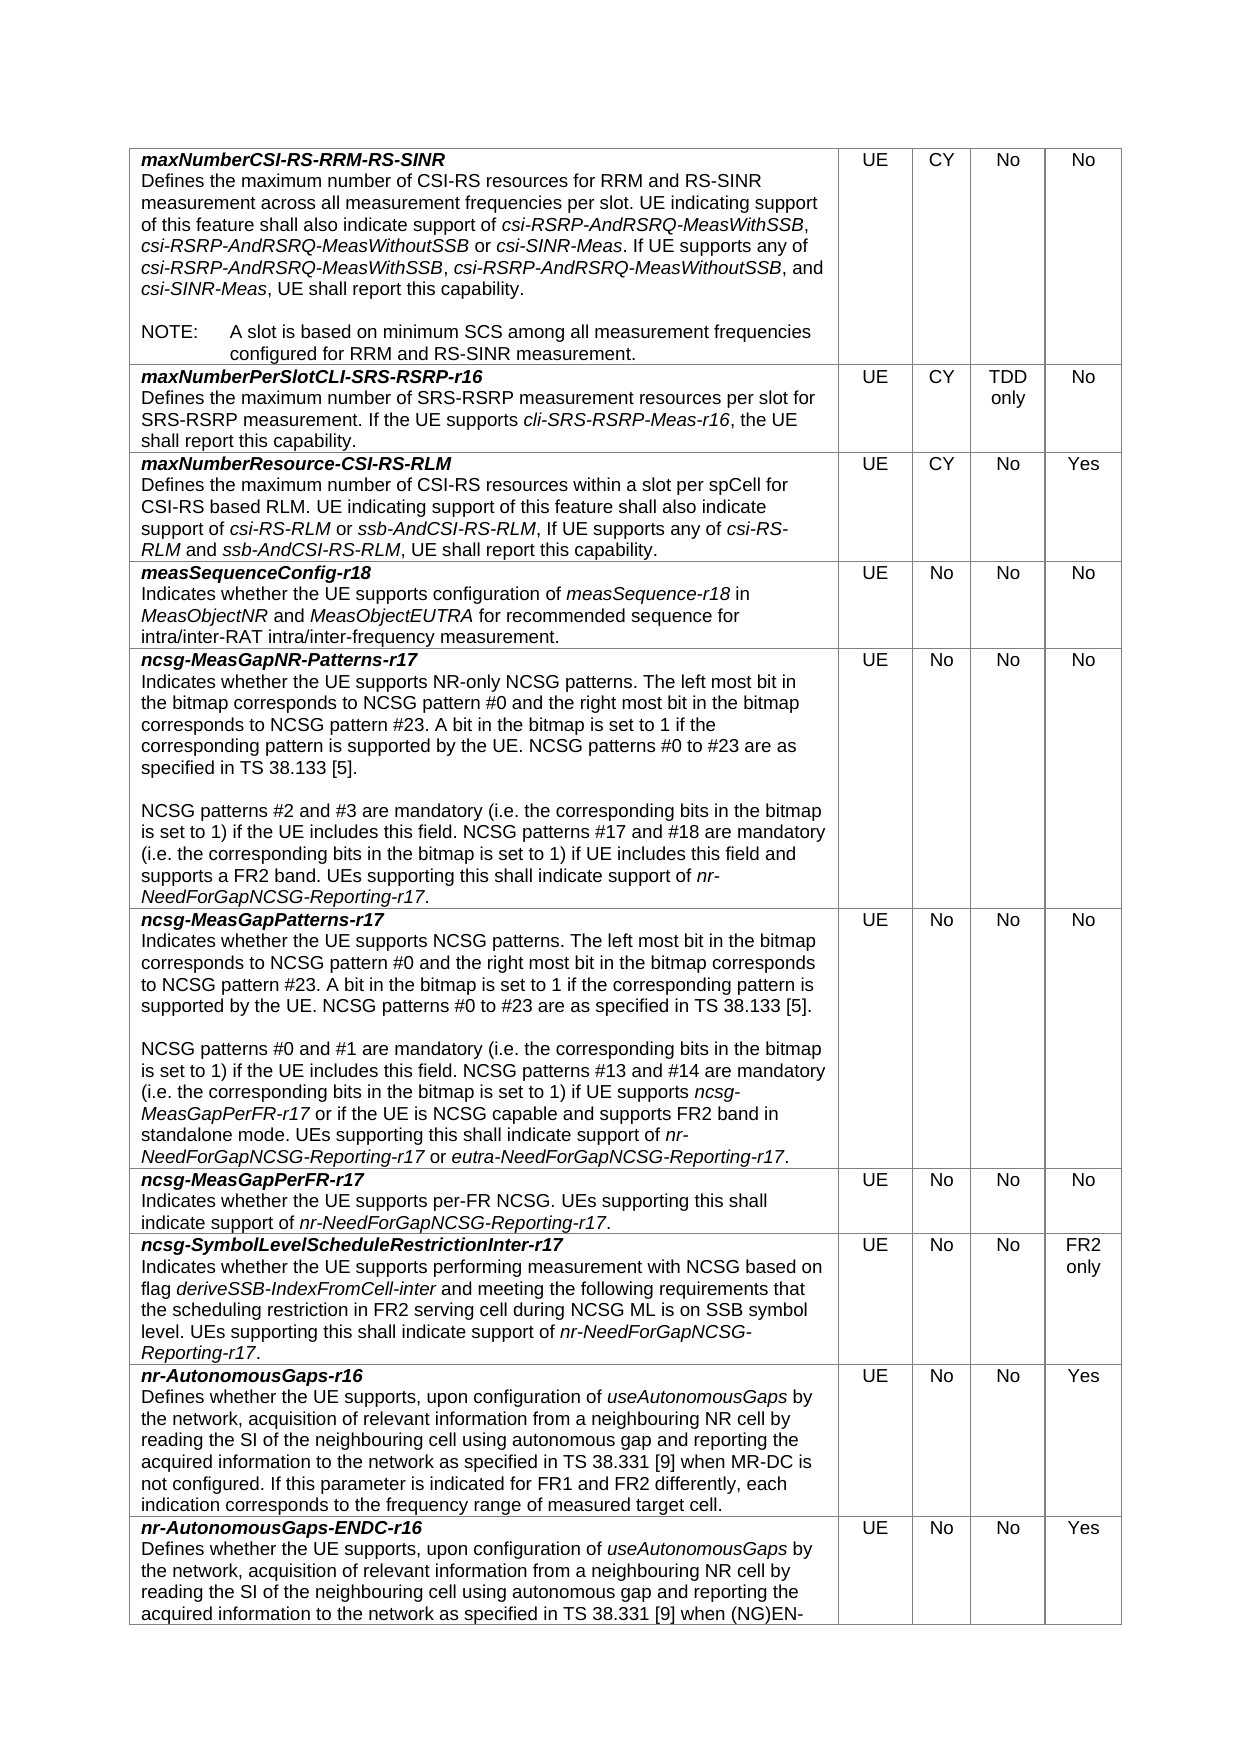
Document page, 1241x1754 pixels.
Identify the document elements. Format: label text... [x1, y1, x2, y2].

table_cell No [1046, 562, 1121, 648]
table_cell UE [839, 365, 912, 452]
table_cell measSequenceConfig-r18 Indicates whether the UE supports configuration of measSequence-r18 in MeasObjectNR and MeasObjectEUTRA for recommended sequence for intra/inter-RAT intra/inter-frequency measurement. [130, 562, 838, 648]
table_cell No [913, 1169, 970, 1233]
table_cell UE [839, 909, 912, 1167]
table_cell maxNumberResource-CSI-RS-RLM Defines the maximum number of CSI-RS resources within a slot per spCell for CSI-RS based RLM. UE indicating support of this feature shall also indicate support of csi-RS-RLM or ssb-AndCSI-RS-RLM, If UE supports any of csi-RS-RLM and ssb-AndCSI-RS-RLM, UE shall report this capability. [130, 453, 838, 561]
table_cell No [971, 149, 1044, 364]
table_cell No [971, 1234, 1044, 1363]
table_cell No [913, 909, 970, 1167]
table_cell No [971, 1517, 1044, 1624]
table_cell UE [839, 1365, 912, 1516]
table_cell CY [913, 149, 970, 364]
table_cell No [1046, 1169, 1121, 1233]
table_cell No [971, 453, 1044, 561]
table_cell No [913, 1234, 970, 1363]
table_cell UE [839, 1234, 912, 1363]
table_cell UE [839, 562, 912, 648]
table_cell ncsg-MeasGapPatterns-r17 Indicates whether the UE supports NCSG patterns. The left most bit in the bitmap corresponds to NCSG pattern #0 and the right most bit in the bitmap corresponds to NCSG pattern #23. A bit in the bitmap is set to 1 if the corresponding pattern is supported by the UE. NCSG patterns #0 to #23 are as specified in TS 38.133 [5]. NCSG patterns #0 and #1 are mandatory (i.e. the corresponding bits in the bitmap is set to 1) if the UE includes this field. NCSG patterns #13 and #14 are mandatory (i.e. the corresponding bits in the bitmap is set to 1) if UE supports ncsg-MeasGapPerFR-r17 or if the UE is NCSG capable and supports FR2 band in standalone mode. UEs supporting this shall indicate support of nr-NeedForGapNCSG-Reporting-r17 or eutra-NeedForGapNCSG-Reporting-r17. [130, 909, 838, 1167]
table_cell No [971, 649, 1044, 908]
table_cell maxNumberPerSlotCLI-SRS-RSRP-r16 Defines the maximum number of SRS-RSRP measurement resources per slot for SRS-RSRP measurement. If the UE supports cli-SRS-RSRP-Meas-r16, the UE shall report this capability. [130, 365, 838, 452]
table_cell FR2 only [1046, 1234, 1121, 1363]
table_cell CY [913, 365, 970, 452]
table_cell No [913, 1365, 970, 1516]
table_cell ncsg-MeasGapPerFR-r17 Indicates whether the UE supports per-FR NCSG. UEs supporting this shall indicate support of nr-NeedForGapNCSG-Reporting-r17. [130, 1169, 838, 1233]
table_cell CY [913, 453, 970, 561]
table_cell UE [839, 1169, 912, 1233]
table_cell maxNumberCSI-RS-RRM-RS-SINR Defines the maximum number of CSI-RS resources for RRM and RS-SINR measurement across all measurement frequencies per slot. UE indicating support of this feature shall also indicate support of csi-RSRP-AndRSRQ-MeasWithSSB, csi-RSRP-AndRSRQ-MeasWithoutSSB or csi-SINR-Meas. If UE supports any of csi-RSRP-AndRSRQ-MeasWithSSB, csi-RSRP-AndRSRQ-MeasWithoutSSB, and csi-SINR-Meas, UE shall report this capability. NOTE: A slot is based on minimum SCS among all measurement frequencies configured for RRM and RS-SINR measurement. [130, 149, 838, 364]
table_cell No [1046, 649, 1121, 908]
table_cell Yes [1046, 453, 1121, 561]
table_cell No [971, 562, 1044, 648]
table_cell ncsg-SymbolLevelScheduleRestrictionInter-r17 Indicates whether the UE supports performing measurement with NCSG based on flag deriveSSB-IndexFromCell-inter and meeting the following requirements that the scheduling restriction in FR2 serving cell during NCSG ML is on SSB symbol level. UEs supporting this shall indicate support of nr-NeedForGapNCSG-Reporting-r17. [130, 1234, 838, 1363]
table_cell No [913, 562, 970, 648]
table_cell UE [839, 649, 912, 908]
table_cell Yes [1046, 1517, 1121, 1624]
table_cell UE [839, 453, 912, 561]
table_cell ncsg-MeasGapNR-Patterns-r17 Indicates whether the UE supports NR-only NCSG patterns. The left most bit in the bitmap corresponds to NCSG pattern #0 and the right most bit in the bitmap corresponds to NCSG pattern #23. A bit in the bitmap is set to 1 if the corresponding pattern is supported by the UE. NCSG patterns #0 to #23 are as specified in TS 38.133 [5]. NCSG patterns #2 and #3 are mandatory (i.e. the corresponding bits in the bitmap is set to 1) if the UE includes this field. NCSG patterns #17 and #18 are mandatory (i.e. the corresponding bits in the bitmap is set to 1) if UE includes this field and supports a FR2 band. UEs supporting this shall indicate support of nr-NeedForGapNCSG-Reporting-r17. [130, 649, 838, 908]
table_cell No [971, 1169, 1044, 1233]
table_cell UE [839, 149, 912, 364]
table_cell No [1046, 909, 1121, 1167]
table_cell Yes [1046, 1365, 1121, 1516]
table_cell No [913, 649, 970, 908]
table_cell No [1046, 365, 1121, 452]
table_cell nr-AutonomousGaps-r16 Defines whether the UE supports, upon configuration of useAutonomousGaps by the network, acquisition of relevant information from a neighbouring NR cell by reading the SI of the neighbouring cell using autonomous gap and reporting the acquired information to the network as specified in TS 38.331 [9] when MR-DC is not configured. If this parameter is indicated for FR1 and FR2 differently, each indication corresponds to the frequency range of measured target cell. [130, 1365, 838, 1516]
table_cell No [913, 1517, 970, 1624]
table_cell No [971, 1365, 1044, 1516]
table_cell UE [839, 1517, 912, 1624]
table_cell No [1046, 149, 1121, 364]
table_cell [130, 1517, 838, 1624]
table_cell No [971, 909, 1044, 1167]
table_cell TDD only [971, 365, 1044, 452]
